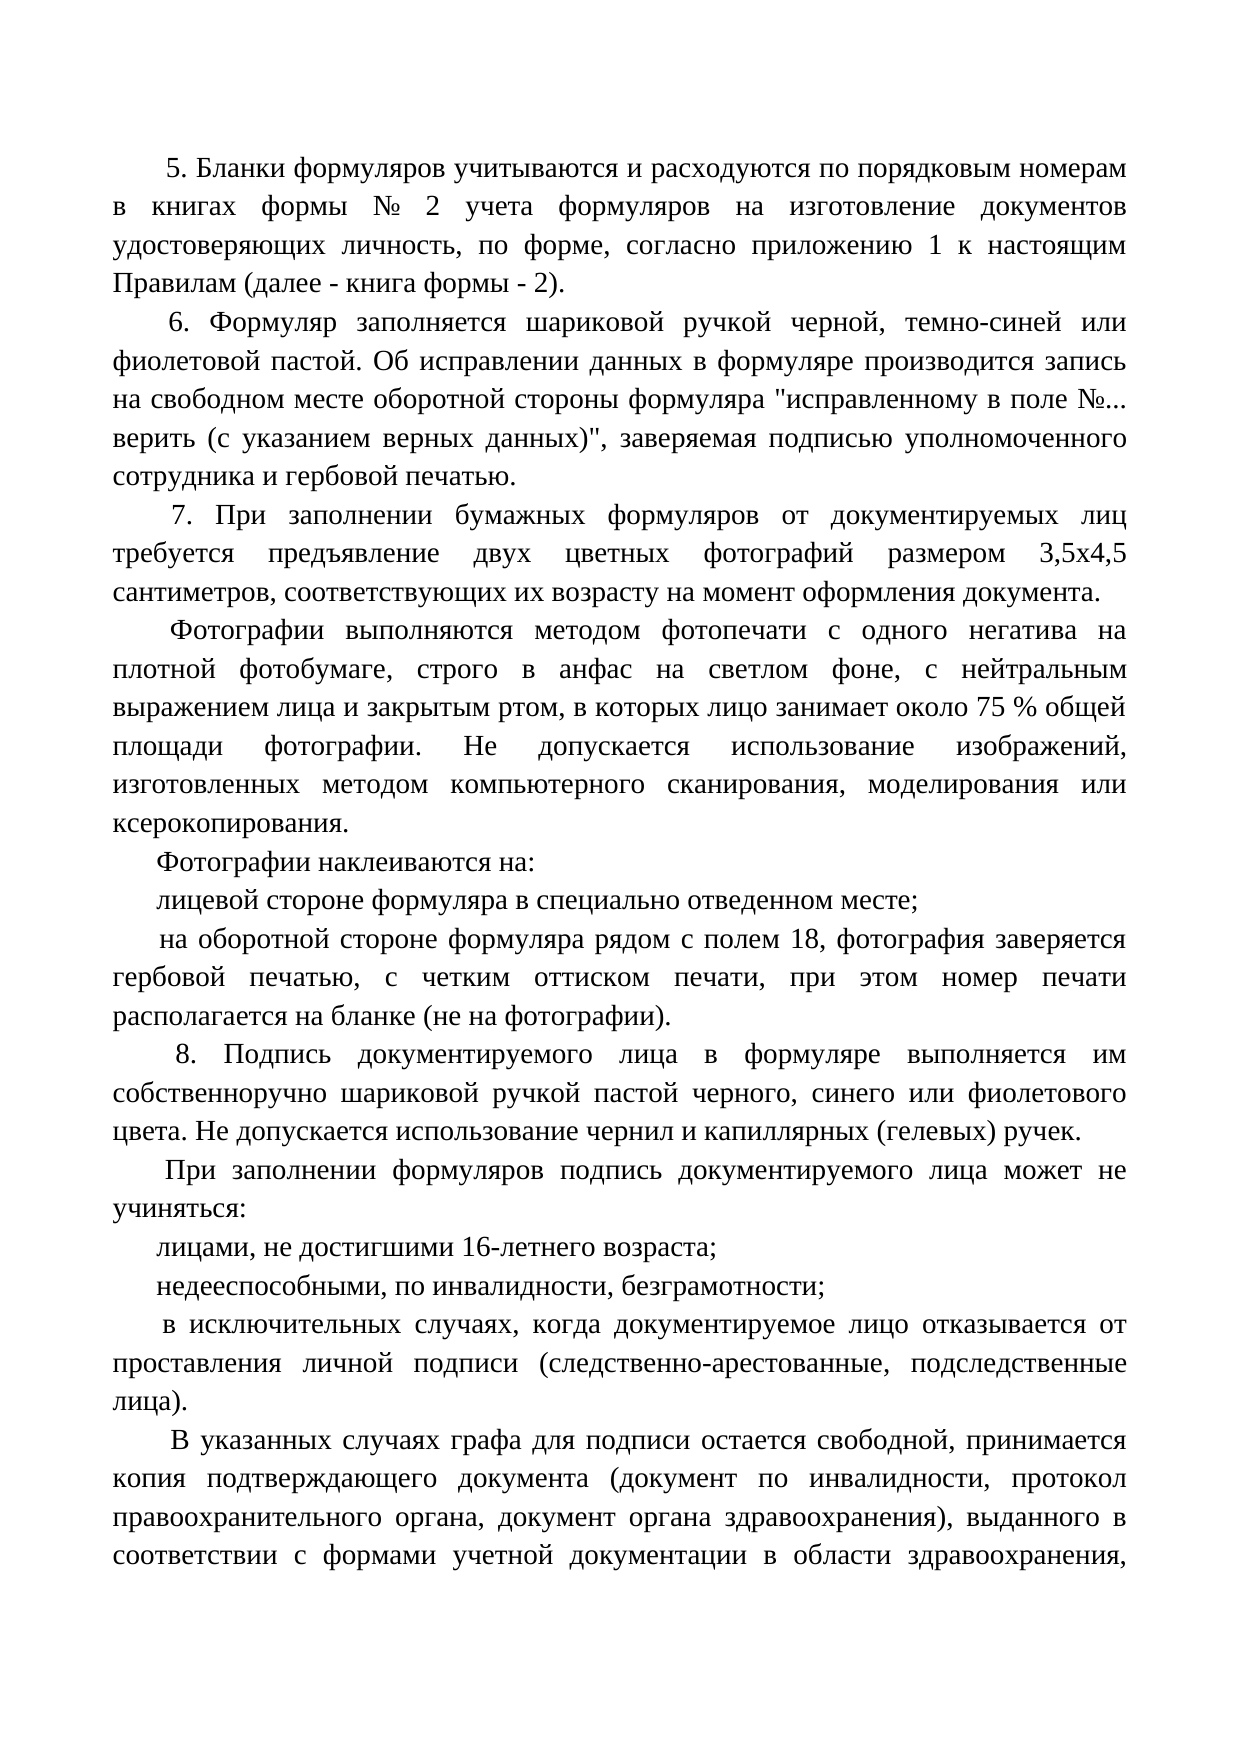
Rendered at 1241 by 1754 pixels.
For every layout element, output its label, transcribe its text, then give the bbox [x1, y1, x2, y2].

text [112, 1422, 1128, 1571]
text 7. При заполнении бумажных формуляров от документируемых лиц требуется предъявление двух цветных фотографий размером 3,5х4,5 сантиметров, соответствующих их возрасту на момент оформления документа. [112, 497, 1128, 607]
text 6. Формуляр заполняется шариковой ручкой черной, темно-синей или фиолетовой пастой. Об исправлении данных в формуляре производится запись на свободном месте оборотной стороны формуляра "исправленному в поле №... верить (с указанием верных данных)", заверяемая подписью уполномоченного сотрудника и гербовой печатью. [112, 304, 1128, 492]
text 5. Бланки формуляров учитываются и расходуются по порядковым номерам в книгах формы № 2 учета формуляров на изготовление документов удостоверяющих личность, по форме, согласно приложению 1 к настоящим Правилам (далее - книга формы - 2). [112, 150, 1128, 299]
text При заполнении формуляров подпись документируемого лица может не учиняться: [112, 1152, 1128, 1224]
text лицевой стороне формуляра в специально отведенном месте; [112, 882, 1128, 916]
text недееспособными, по инвалидности, безграмотности; [112, 1268, 1128, 1301]
text в исключительных случаях, когда документируемое лицо отказывается от проставления личной подписи (следственно-арестованные, подследственные лица). [112, 1306, 1128, 1417]
text 8. Подпись документируемого лица в формуляре выполняется им собственноручно шариковой ручкой пастой черного, синего или фиолетового цвета. Не допускается использование чернил и капиллярных (гелевых) ручек. [112, 1036, 1128, 1147]
text на оборотной стороне формуляра рядом с полем 18, фотография заверяется гербовой печатью, с четким оттиском печати, при этом номер печати располагается на бланке (не на фотографии). [112, 921, 1128, 1031]
text Фотографии наклеиваются на: [112, 844, 1128, 877]
text Фотографии выполняются методом фотопечати с одного негатива на плотной фотобумаге, строго в анфас на светлом фоне, с нейтральным выражением лица и закрытым ртом, в которых лицо занимает около 75 % общей площади фотографии. Не допускается использование изображений, изготовленных методом компьютерного сканирования, моделирования или ксерокопирования. [112, 612, 1128, 839]
text лицами, не достигшими 16-летнего возраста; [112, 1229, 1128, 1263]
